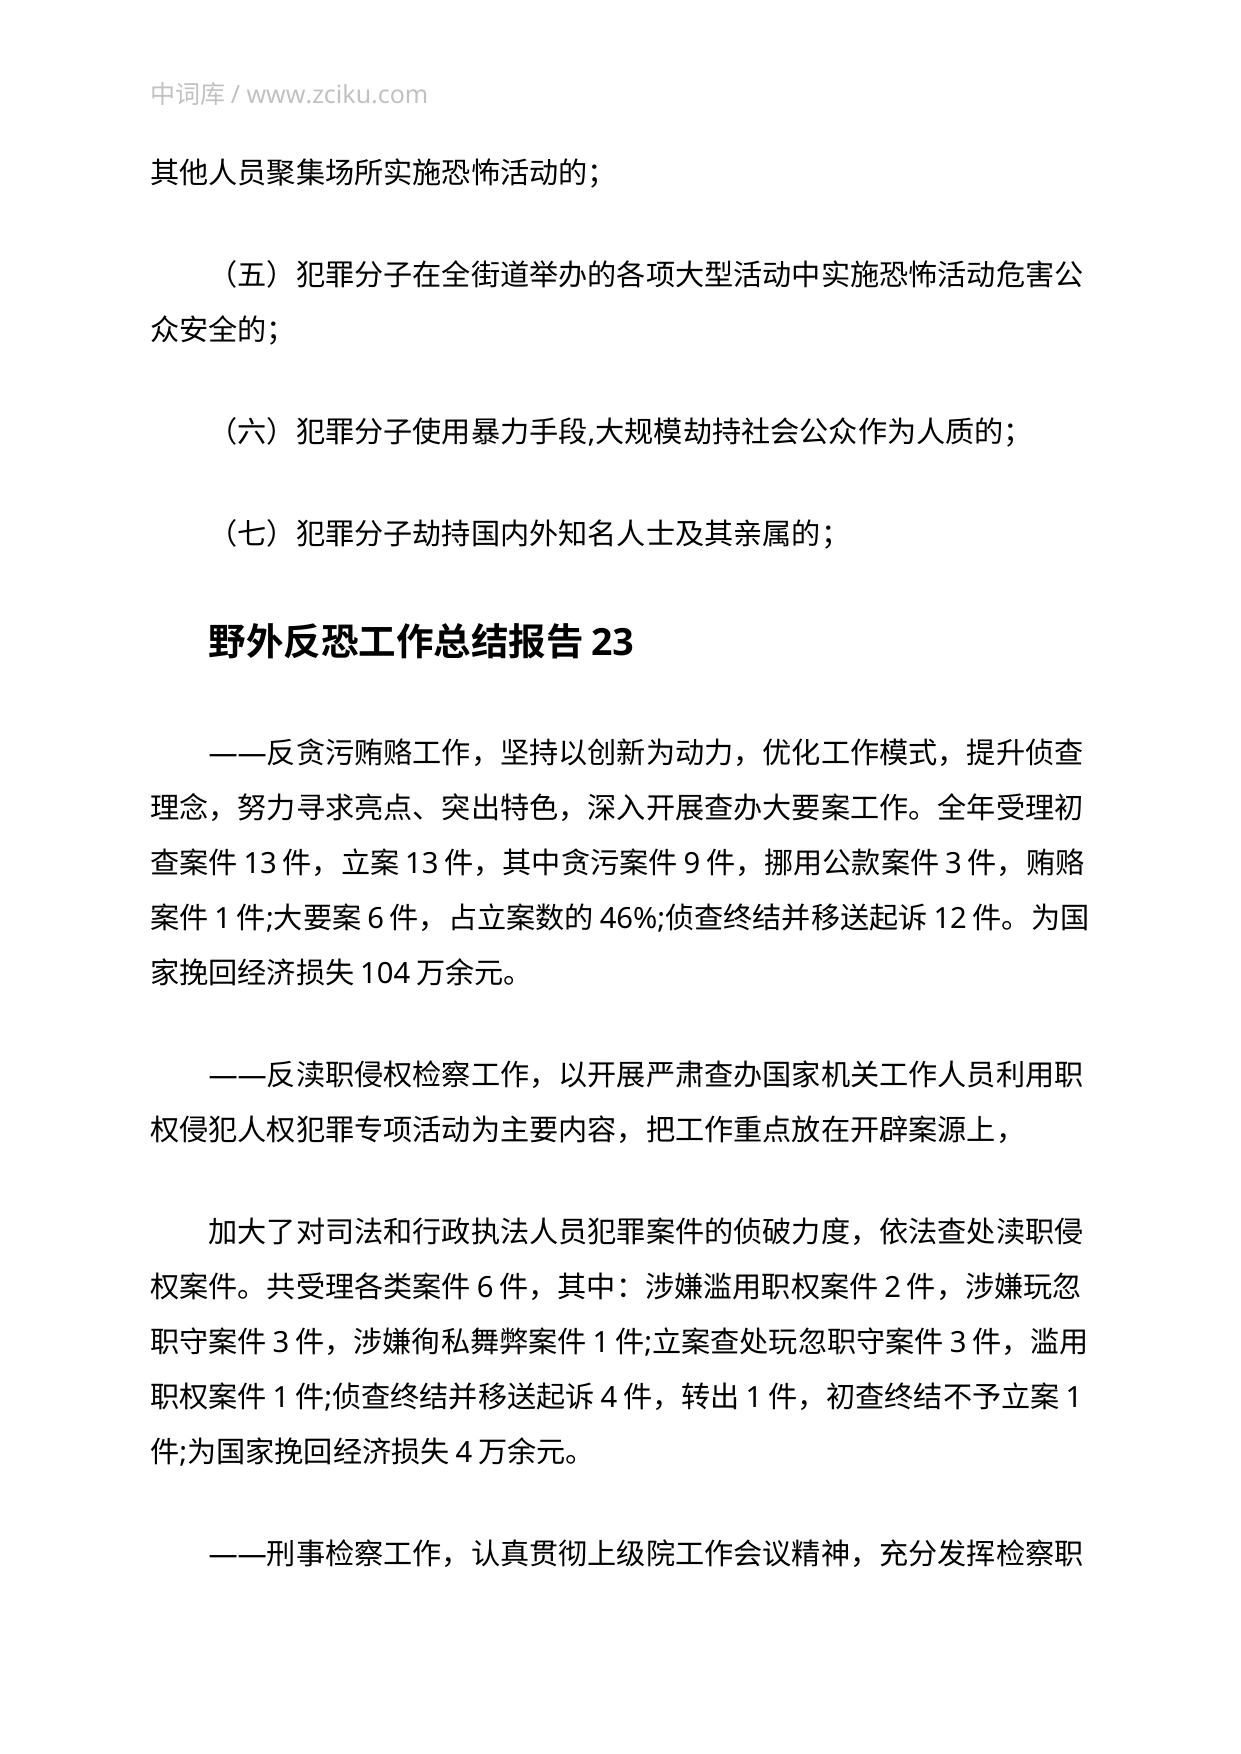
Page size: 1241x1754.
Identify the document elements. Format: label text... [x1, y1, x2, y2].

text 野外反恐工作总结报告23 [150, 612, 1090, 667]
text （六）犯罪分子使用暴力手段,大规模劫持社会公众作为人质的； [150, 408, 1090, 451]
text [150, 1530, 1090, 1573]
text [150, 150, 1090, 192]
text （五）犯罪分子在全街道举办的各项大型活动中实施恐怖活动危害公众安全的； [150, 252, 1090, 349]
text 加大了对司法和行政执法人员犯罪案件的侦破力度，依法查处渎职侵权案件。共受理各类案件6件，其中：涉嫌滥用职权案件2件，涉嫌玩忽职守案件3件，涉嫌徇私舞弊案件1件;立案查处玩忽职守案件3件，滥用职权案件1件;侦查终结并移送起诉4件，转出1件，初查终结不予立案1件;为国家挽回经济损失4万余元。 [150, 1208, 1090, 1471]
text ——反渎职侵权检察工作，以开展严肃查办国家机关工作人员利用职权侵犯人权犯罪专项活动为主要内容，把工作重点放在开辟案源上， [150, 1052, 1090, 1149]
text ——反贪污贿赂工作，坚持以创新为动力，优化工作模式，提升侦查理念，努力寻求亮点、突出特色，深入开展查办大要案工作。全年受理初查案件13件，立案13件，其中贪污案件9件，挪用公款案件3件，贿赂案件1件;大要案6件，占立案数的46%;侦查终结并移送起诉12件。为国家挽回经济损失104万余元。 [150, 730, 1090, 992]
text （七）犯罪分子劫持国内外知名人士及其亲属的； [150, 510, 1090, 553]
